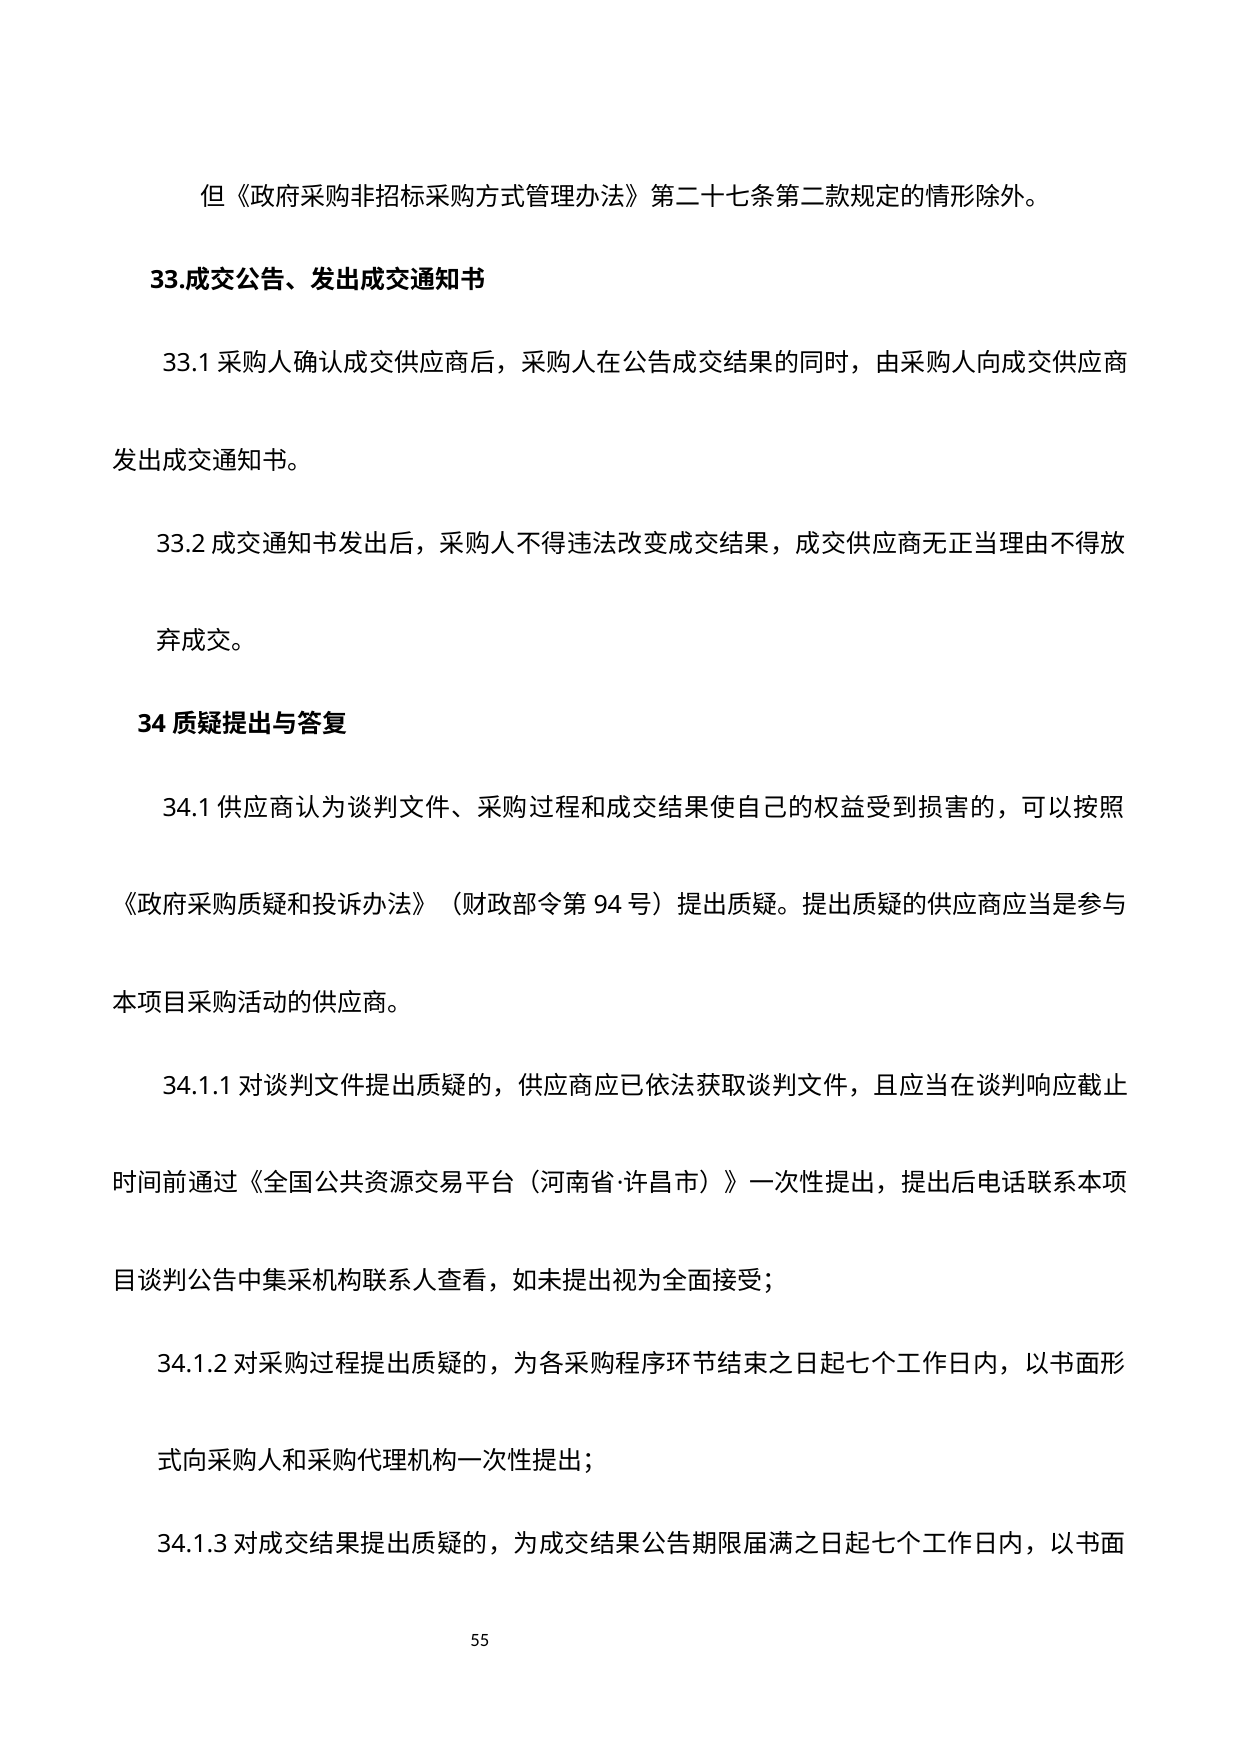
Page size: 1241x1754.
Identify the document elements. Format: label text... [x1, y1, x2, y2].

text 33.成交公告、发出成交通知书 [112, 245, 1128, 310]
text 34.1供应商认为谈判文件、采购过程和成交结果使自己的权益受到损害的，可以按照《政府采购质疑和投诉办法》（财政部令第94号）提出质疑。提出质疑的供应商应当是参与本项目采购活动的供应商。 [112, 773, 1128, 1033]
text 33.1采购人确认成交供应商后，采购人在公告成交结果的同时，由采购人向成交供应商发出成交通知书。 [112, 328, 1128, 491]
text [157, 1509, 1128, 1574]
text 33.2成交通知书发出后，采购人不得违法改变成交结果，成交供应商无正当理由不得放弃成交。 [156, 509, 1128, 671]
text 34.1.2对采购过程提出质疑的，为各采购程序环节结束之日起七个工作日内，以书面形式向采购人和采购代理机构一次性提出； [157, 1329, 1128, 1491]
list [156, 162, 1128, 227]
text 34 质疑提出与答复 [112, 689, 1128, 754]
text 34.1.1对谈判文件提出质疑的，供应商应已依法获取谈判文件，且应当在谈判响应截止时间前通过《全国公共资源交易平台（河南省·许昌市）》一次性提出，提出后电话联系本项目谈判公告中集采机构联系人查看，如未提出视为全面接受； [112, 1051, 1128, 1311]
